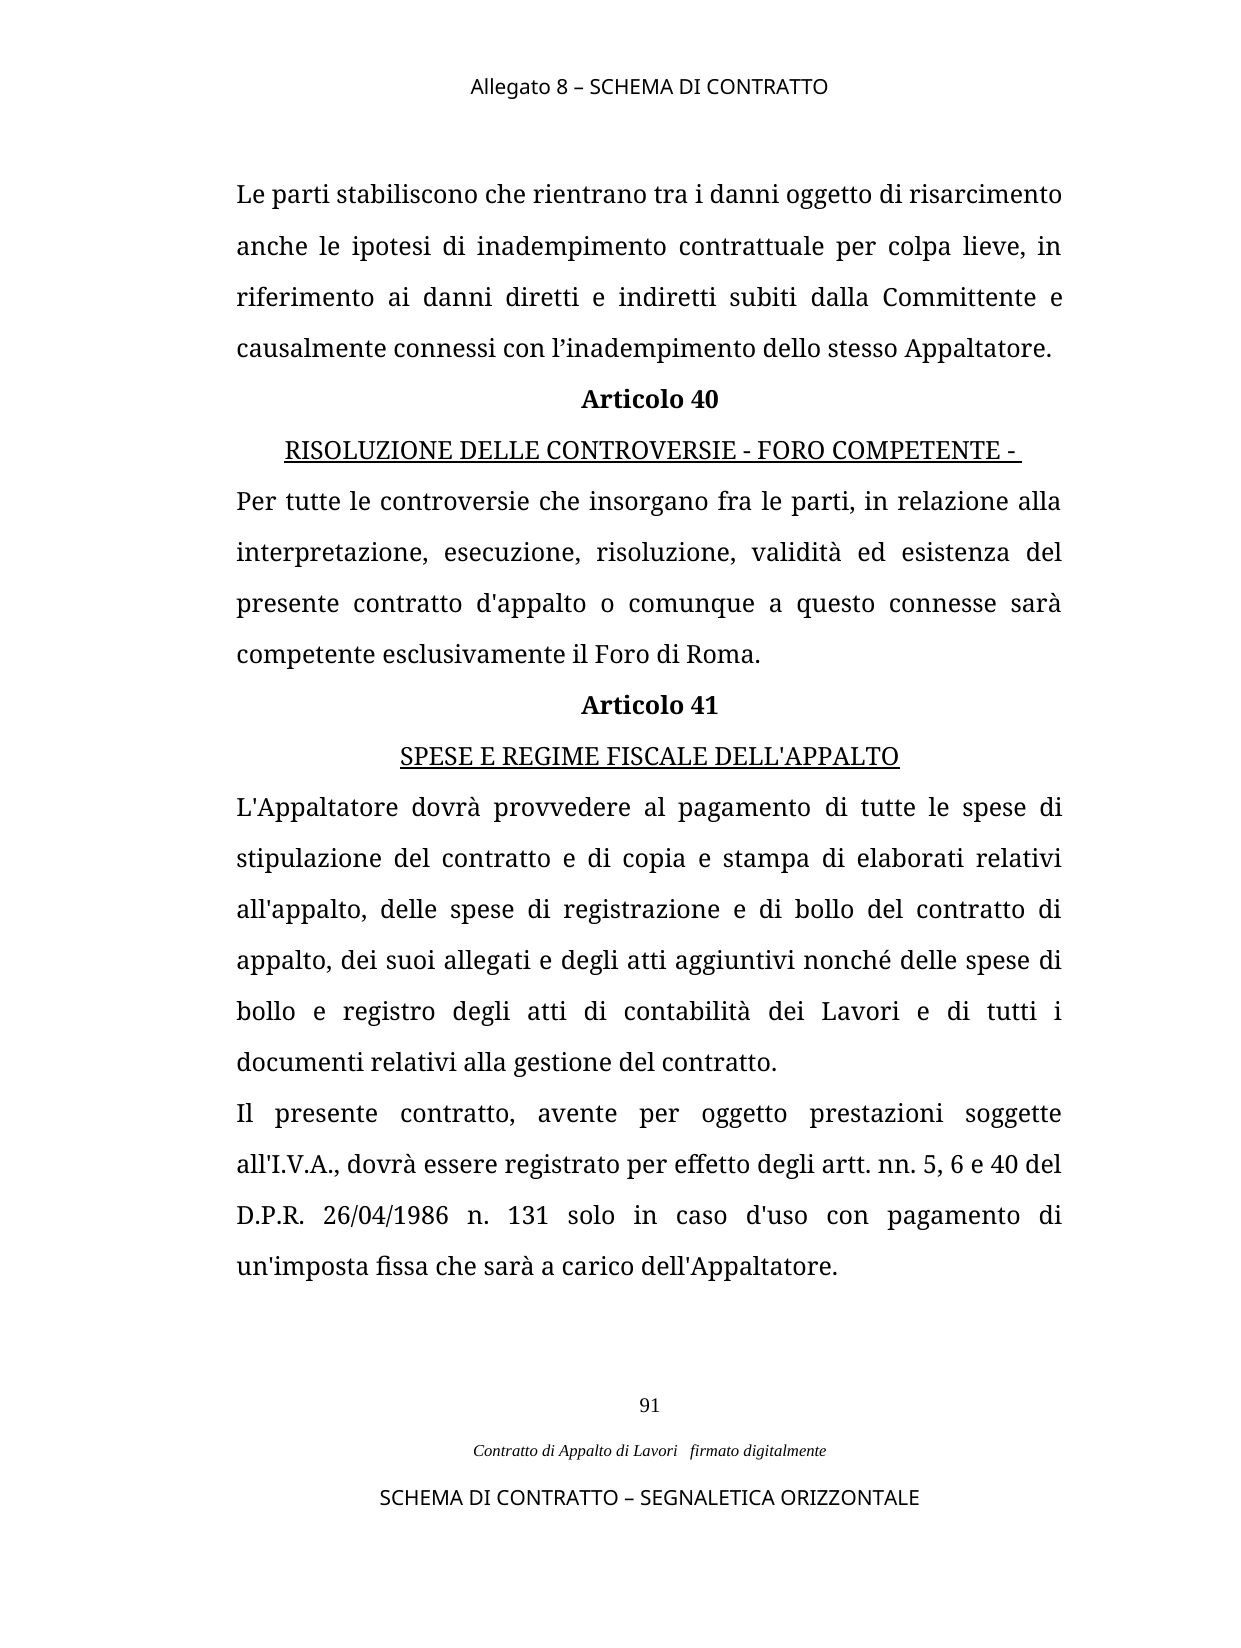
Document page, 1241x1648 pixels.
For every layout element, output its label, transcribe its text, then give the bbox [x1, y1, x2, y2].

subtitle RISOLUZIONE DELLE CONTROVERSIE - FORO COMPETENTE - [236, 432, 1063, 466]
text Le parti stabiliscono che rientrano tra i danni oggetto di risarcimento anche le ipotesi di inadempimento contrattuale per colpa lieve, in riferimento ai danni diretti e indiretti subiti dalla Committente e causalmente connessi con l’inadempimento dello stesso Appaltatore. [236, 177, 1063, 364]
text Il presente contratto, avente per oggetto prestazioni soggette all'I.V.A., dovrà essere registrato per effetto degli artt. nn. 5, 6 e 40 del D.P.R. 26/04/1986 n. 131 solo in caso d'uso con pagamento di un'imposta fissa che sarà a carico dell'Appaltatore. [236, 1096, 1063, 1283]
subtitle Articolo 40 [236, 381, 1063, 415]
text Articolo 41 [236, 688, 1063, 722]
text L'Appaltatore dovrà provvedere al pagamento di tutte le spese di stipulazione del contratto e di copia e stampa di elaborati relativi all'appalto, delle spese di registrazione e di bollo del contratto di appalto, dei suoi allegati e degli atti aggiuntivi nonché delle spese di bollo e registro degli atti di contabilità dei Lavori e di tutti i documenti relativi alla gestione del contratto. [236, 790, 1063, 1079]
text SPESE E REGIME FISCALE DELL'APPALTO [236, 739, 1063, 773]
text Per tutte le controversie che insorgano fra le parti, in relazione alla interpretazione, esecuzione, risoluzione, validità ed esistenza del presente contratto d'appalto o comunque a questo connesse sarà competente esclusivamente il Foro di Roma. [236, 483, 1063, 671]
